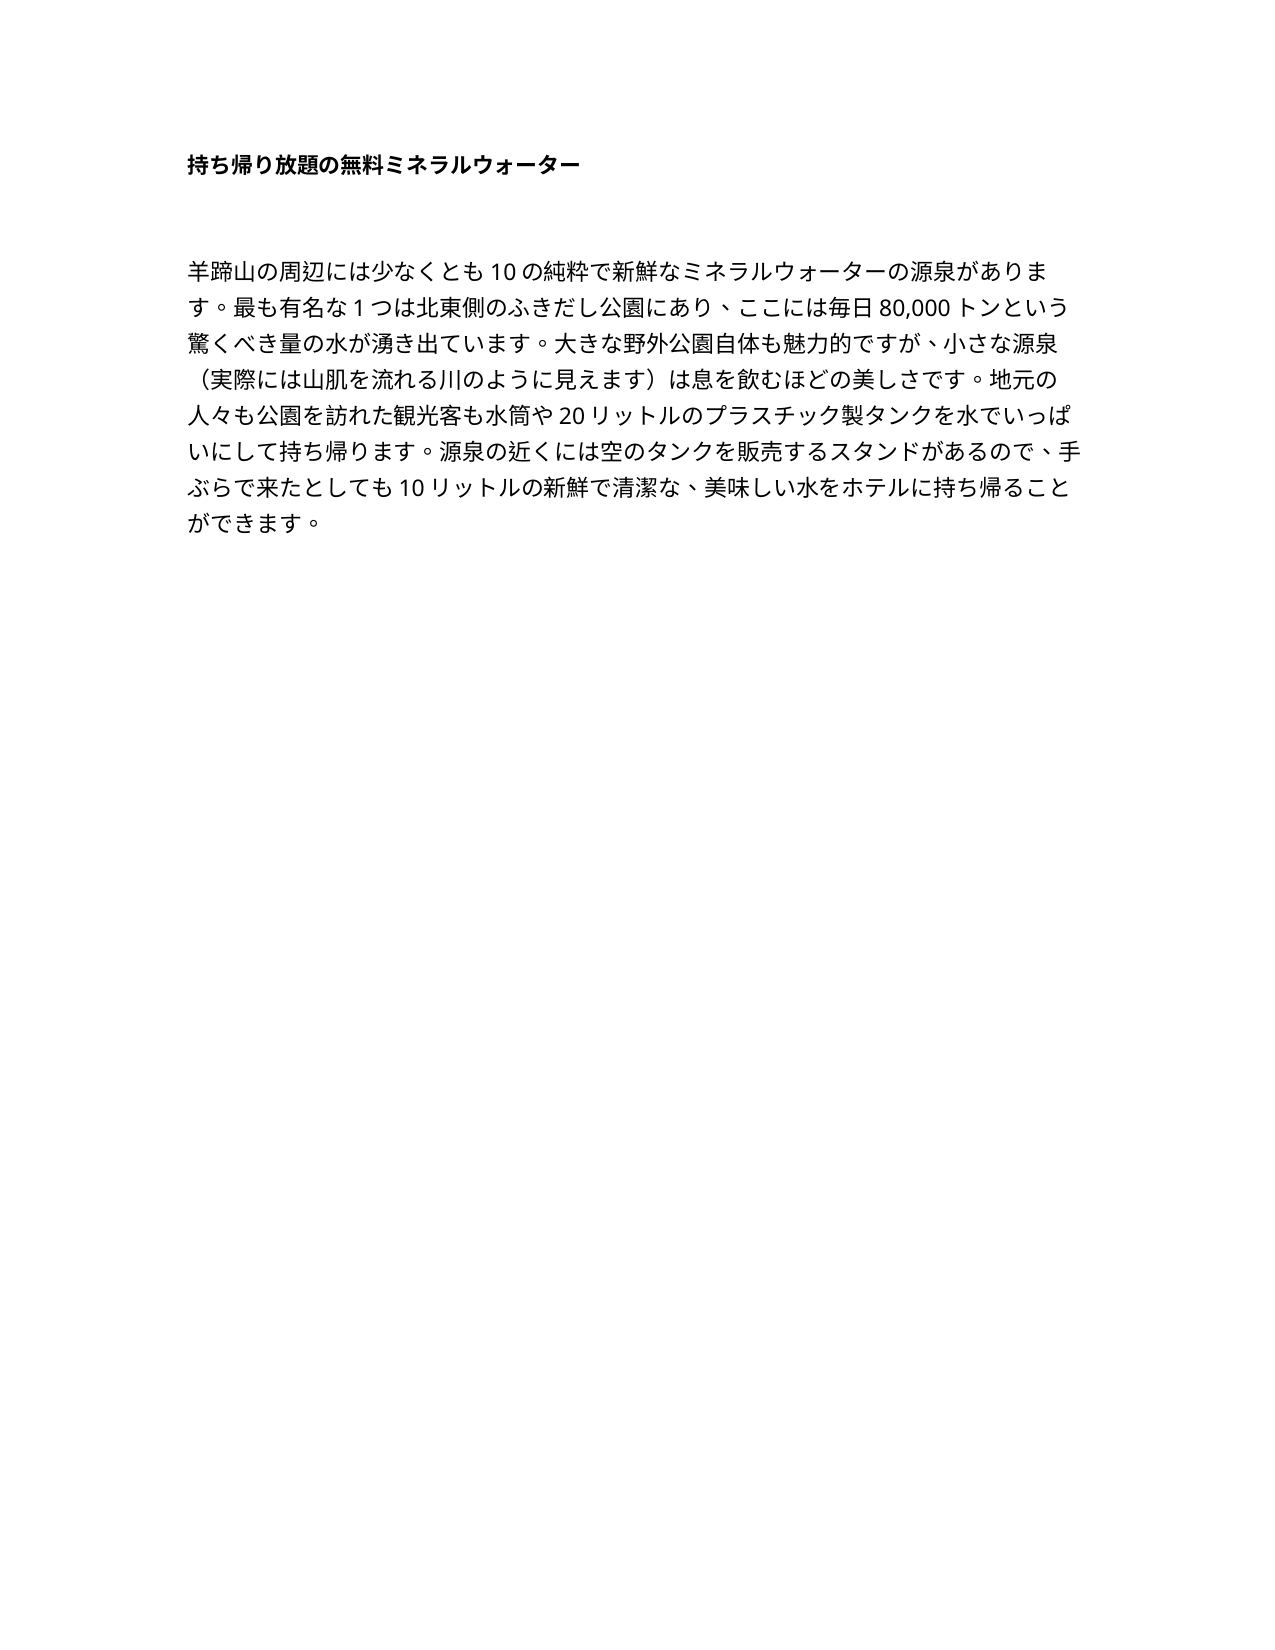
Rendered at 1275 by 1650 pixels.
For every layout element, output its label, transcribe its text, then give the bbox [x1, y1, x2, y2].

text 羊蹄山の周辺には少なくとも10の純粋で新鮮なミネラルウォーターの源泉があります。最も有名な1つは北東側のふきだし公園にあり、ここには毎日80,000トンという驚くべき量の水が湧き出ています。大きな野外公園自体も魅力的ですが、小さな源泉（実際には山肌を流れる川のように見えます）は息を飲むほどの美しさです。地元の人々も公園を訪れた観光客も水筒や20リットルのプラスチック製タンクを水でいっぱいにして持ち帰ります。源泉の近くには空のタンクを販売するスタンドがあるので、手ぶらで来たとしても10リットルの新鮮で清潔な、美味しい水をホテルに持ち帰ることができます。 [187, 256, 1087, 539]
text 持ち帰り放題の無料ミネラルウォーター [187, 150, 1087, 180]
